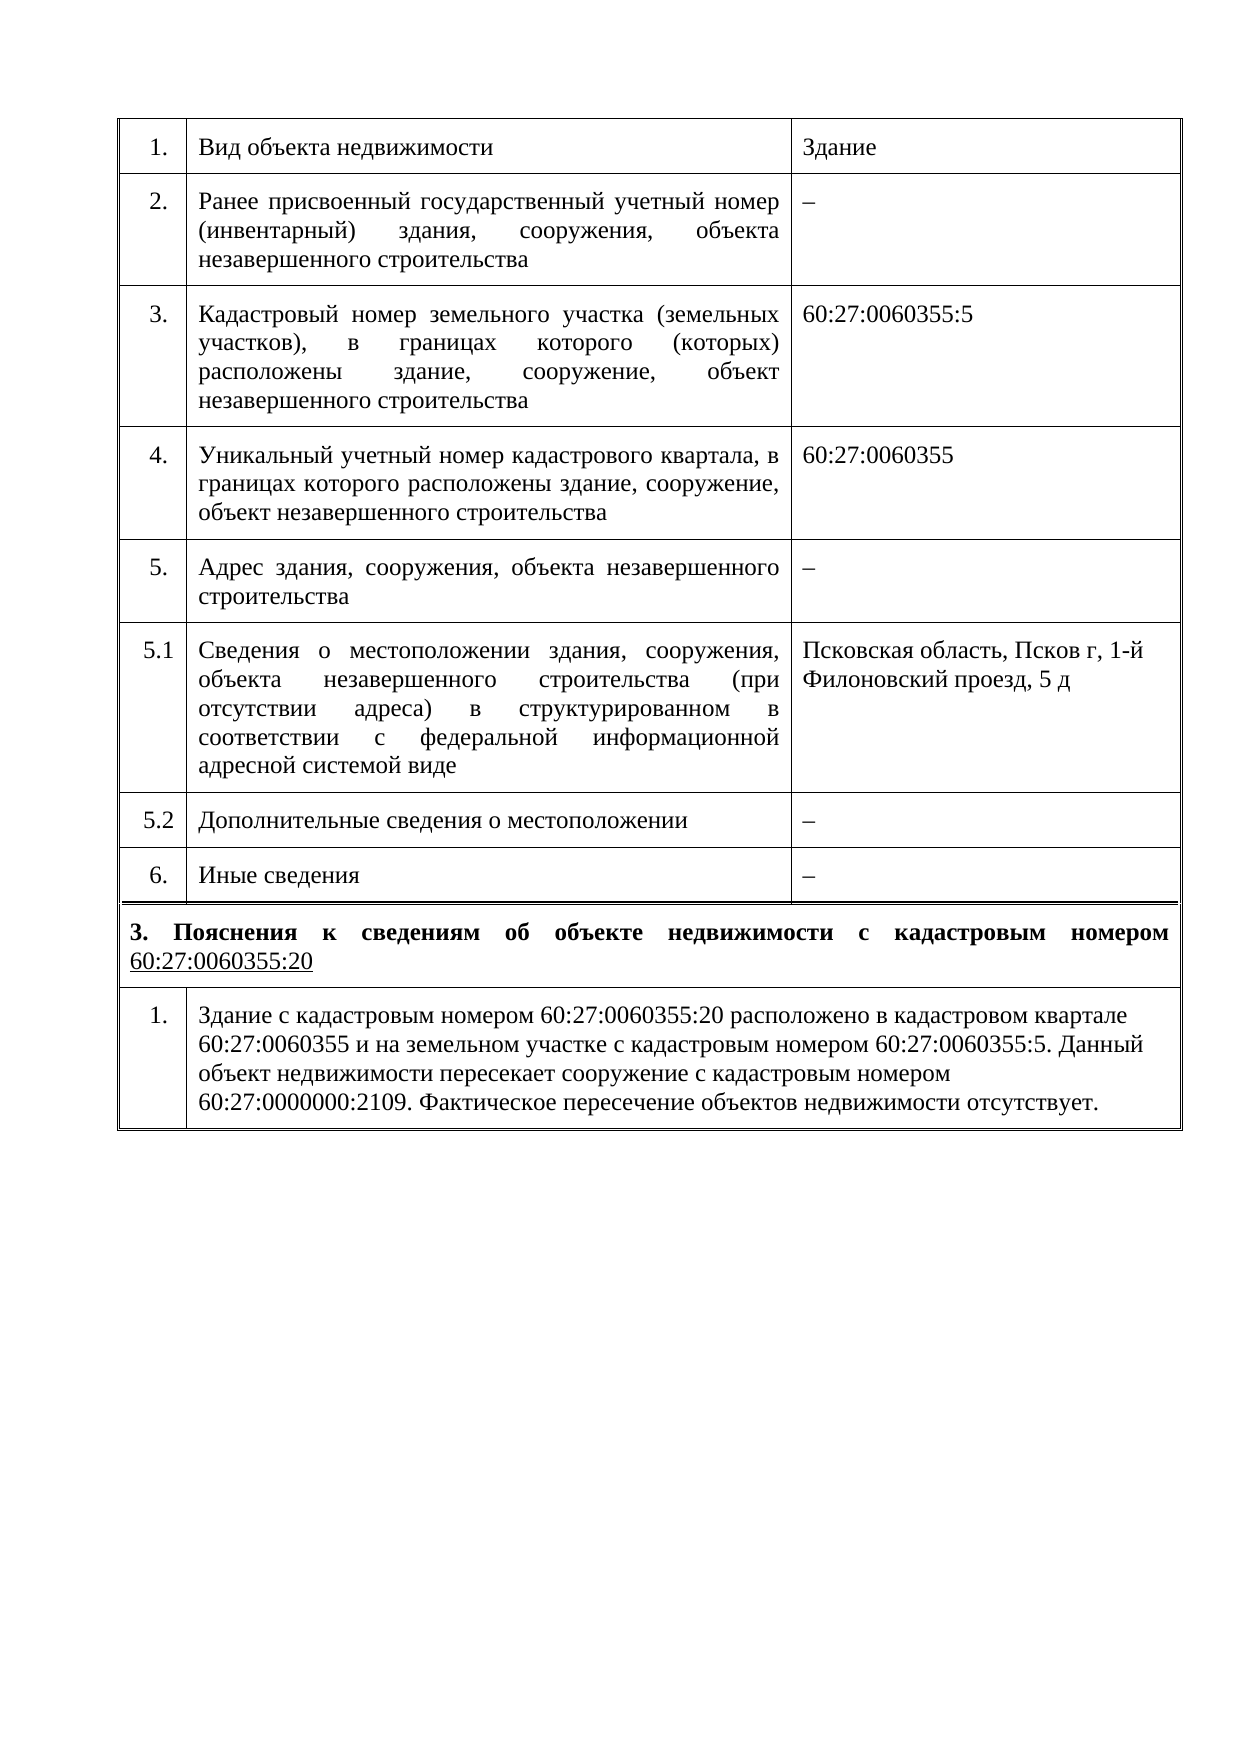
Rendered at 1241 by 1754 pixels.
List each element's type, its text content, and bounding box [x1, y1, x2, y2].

table_cell 3. Пояснения к сведениям об объекте недвижимости с кадастровым номером 60:27:0060355:20 [120, 901, 1180, 987]
table_cell 3. [120, 286, 186, 426]
table_cell Псковская область, Псков г, 1-й Филоновский проезд, 5 д [792, 623, 1180, 792]
table_cell 6. [120, 848, 186, 901]
table_cell 5.1 [120, 623, 186, 792]
table_cell Дополнительные сведения о местоположении [187, 793, 791, 847]
table_cell Уникальный учетный номер кадастрового квартала, в границах которого расположены здание, сооружение, объект незавершенного строительства [187, 427, 791, 538]
table_cell 60:27:0060355 [792, 427, 1180, 538]
table_cell – [792, 174, 1180, 285]
table_cell Здание [792, 119, 1180, 173]
table_cell 5. [120, 540, 186, 622]
table_cell Адрес здания, сооружения, объекта незавершенного строительства [187, 540, 791, 622]
table_cell Кадастровый номер земельного участка (земельных участков), в границах которого (которых) расположены здание, сооружение, объект незавершенного строительства [187, 286, 791, 426]
table_cell Вид объекта недвижимости [187, 119, 791, 173]
table_cell 4. [120, 427, 186, 538]
table_cell Ранее присвоенный государственный учетный номер (инвентарный) здания, сооружения, объекта незавершенного строительства [187, 174, 791, 285]
table_cell 60:27:0060355:5 [792, 286, 1180, 426]
table_cell – [792, 793, 1180, 847]
table_cell Здание с кадастровым номером 60:27:0060355:20 расположено в кадастровом квартале 60:27:0060355 и на земельном участке с кадастровым номером 60:27:0060355:5. Данный объект недвижимости пересекает сооружение с кадастровым номером 60:27:0000000:2109. Фактическое пересечение объектов недвижимости отсутствует. [187, 988, 1180, 1128]
table_cell Сведения о местоположении здания, сооружения, объекта незавершенного строительства (при отсутствии адреса) в структурированном в соответствии с федеральной информационной адресной системой виде [187, 623, 791, 792]
table_cell 5.2 [120, 793, 186, 847]
table_cell 1. [120, 988, 186, 1128]
table_cell Иные сведения [187, 848, 791, 901]
table_cell 1. [120, 119, 186, 173]
table_cell 2. [120, 174, 186, 285]
table_cell – [792, 540, 1180, 622]
table_cell – [792, 848, 1180, 901]
